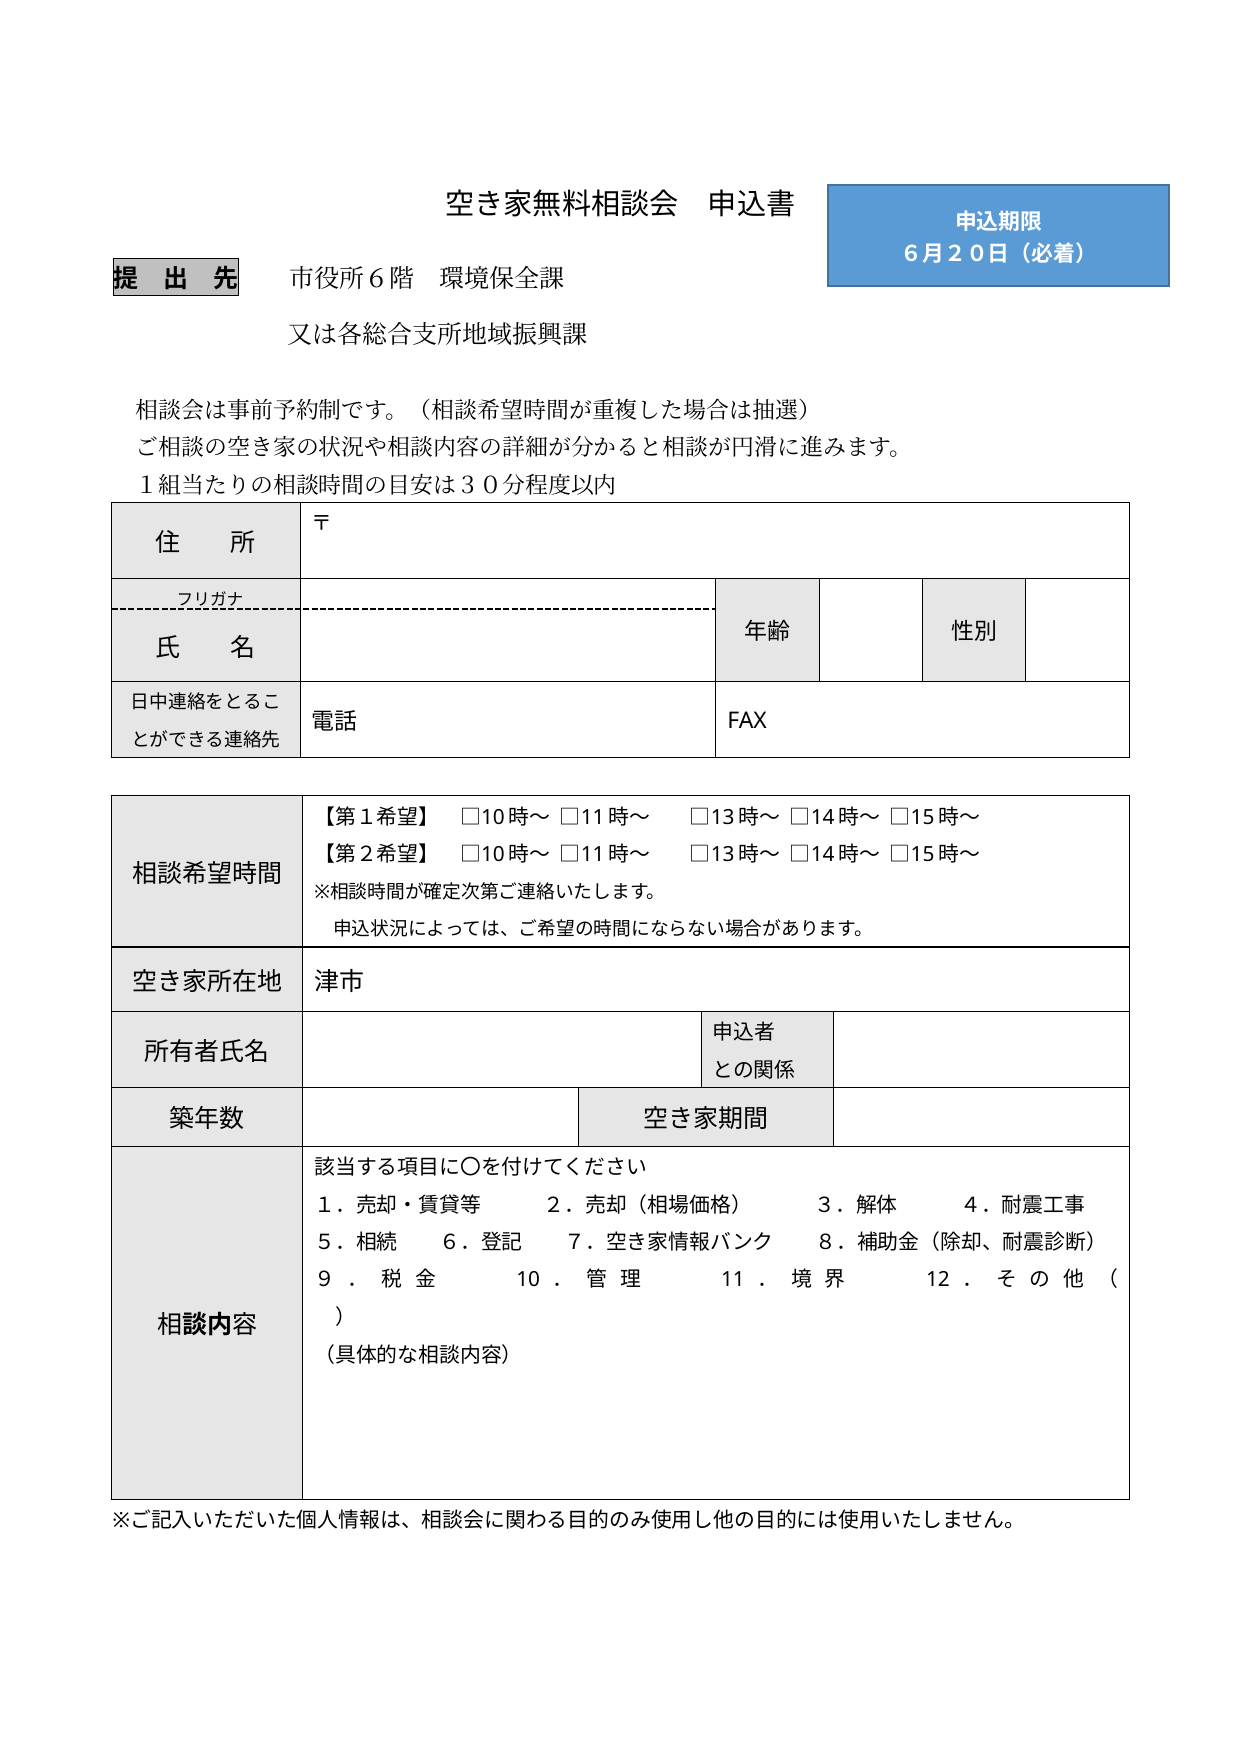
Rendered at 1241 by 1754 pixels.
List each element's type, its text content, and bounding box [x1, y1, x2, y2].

text 空き家無料相談会 申込書 [112, 164, 1128, 239]
table_cell 津市 [303, 948, 1129, 1011]
table_cell フリガナ [112, 579, 300, 608]
table_header 〒 [301, 503, 1129, 578]
table_cell [1026, 579, 1129, 681]
table_cell 所有者氏名 [112, 1012, 302, 1087]
table_header 相談希望時間 [112, 796, 302, 946]
table_cell 空き家所在地 [112, 948, 302, 1011]
table_cell [820, 579, 922, 681]
table_cell 日中連絡をとるこ とができる連絡先 [112, 682, 300, 757]
table_cell 年齢 [716, 579, 819, 681]
text 又は各総合支所地域振興課 [112, 314, 1128, 352]
text 相談会は事前予約制です。（相談希望時間が重複した場合は抽選） [112, 389, 1128, 427]
table_header 【第１希望】 □10時～ □11時～ □13時～ □14時～ □15時～ 【第２希望】 □10時～ □11時～ □13時～ □14時～ □15時～ ※相談時間が確定次第ご連絡いたします。 申込状況によっては、ご希望の時間にならない場合があります。 [303, 796, 1129, 946]
table_header 住 所 [112, 503, 300, 578]
table_cell 氏 名 [112, 608, 300, 681]
table_cell 該当する項目に〇を付けてください １．売却・賃貸等 ２．売却（相場価格） ３．解体 ４．耐震工事 ５．相続 ６．登記 ７．空き家情報バンク ８．補助金（除却、耐震診断） ９．税金 10．管理 11．境界 12．その他（ ） （具体的な相談内容） [303, 1147, 1129, 1499]
table_cell [303, 1088, 578, 1146]
table_cell 築年数 [112, 1088, 302, 1146]
text ※ご記入いただいた個人情報は、相談会に関わる目的のみ使用し他の目的には使用いたしません。 [112, 1500, 1128, 1537]
table_cell [834, 1088, 1129, 1146]
table_cell [834, 1012, 1129, 1087]
table_cell 電話 [301, 682, 715, 757]
table_cell FAX [716, 682, 1129, 757]
table_cell [303, 1012, 701, 1087]
table_cell 空き家期間 [579, 1088, 833, 1146]
table_cell [301, 608, 715, 681]
text 提 出 先 市役所６階 環境保全課 [112, 239, 1128, 314]
table_cell [301, 579, 715, 608]
table_cell 申込者 との関係 [702, 1012, 833, 1087]
text １組当たりの相談時間の目安は３０分程度以内 [112, 464, 1128, 502]
table_cell 相談内容 [112, 1147, 302, 1499]
table_cell 性別 [923, 579, 1025, 681]
text ご相談の空き家の状況や相談内容の詳細が分かると相談が円滑に進みます。 [112, 427, 1128, 464]
